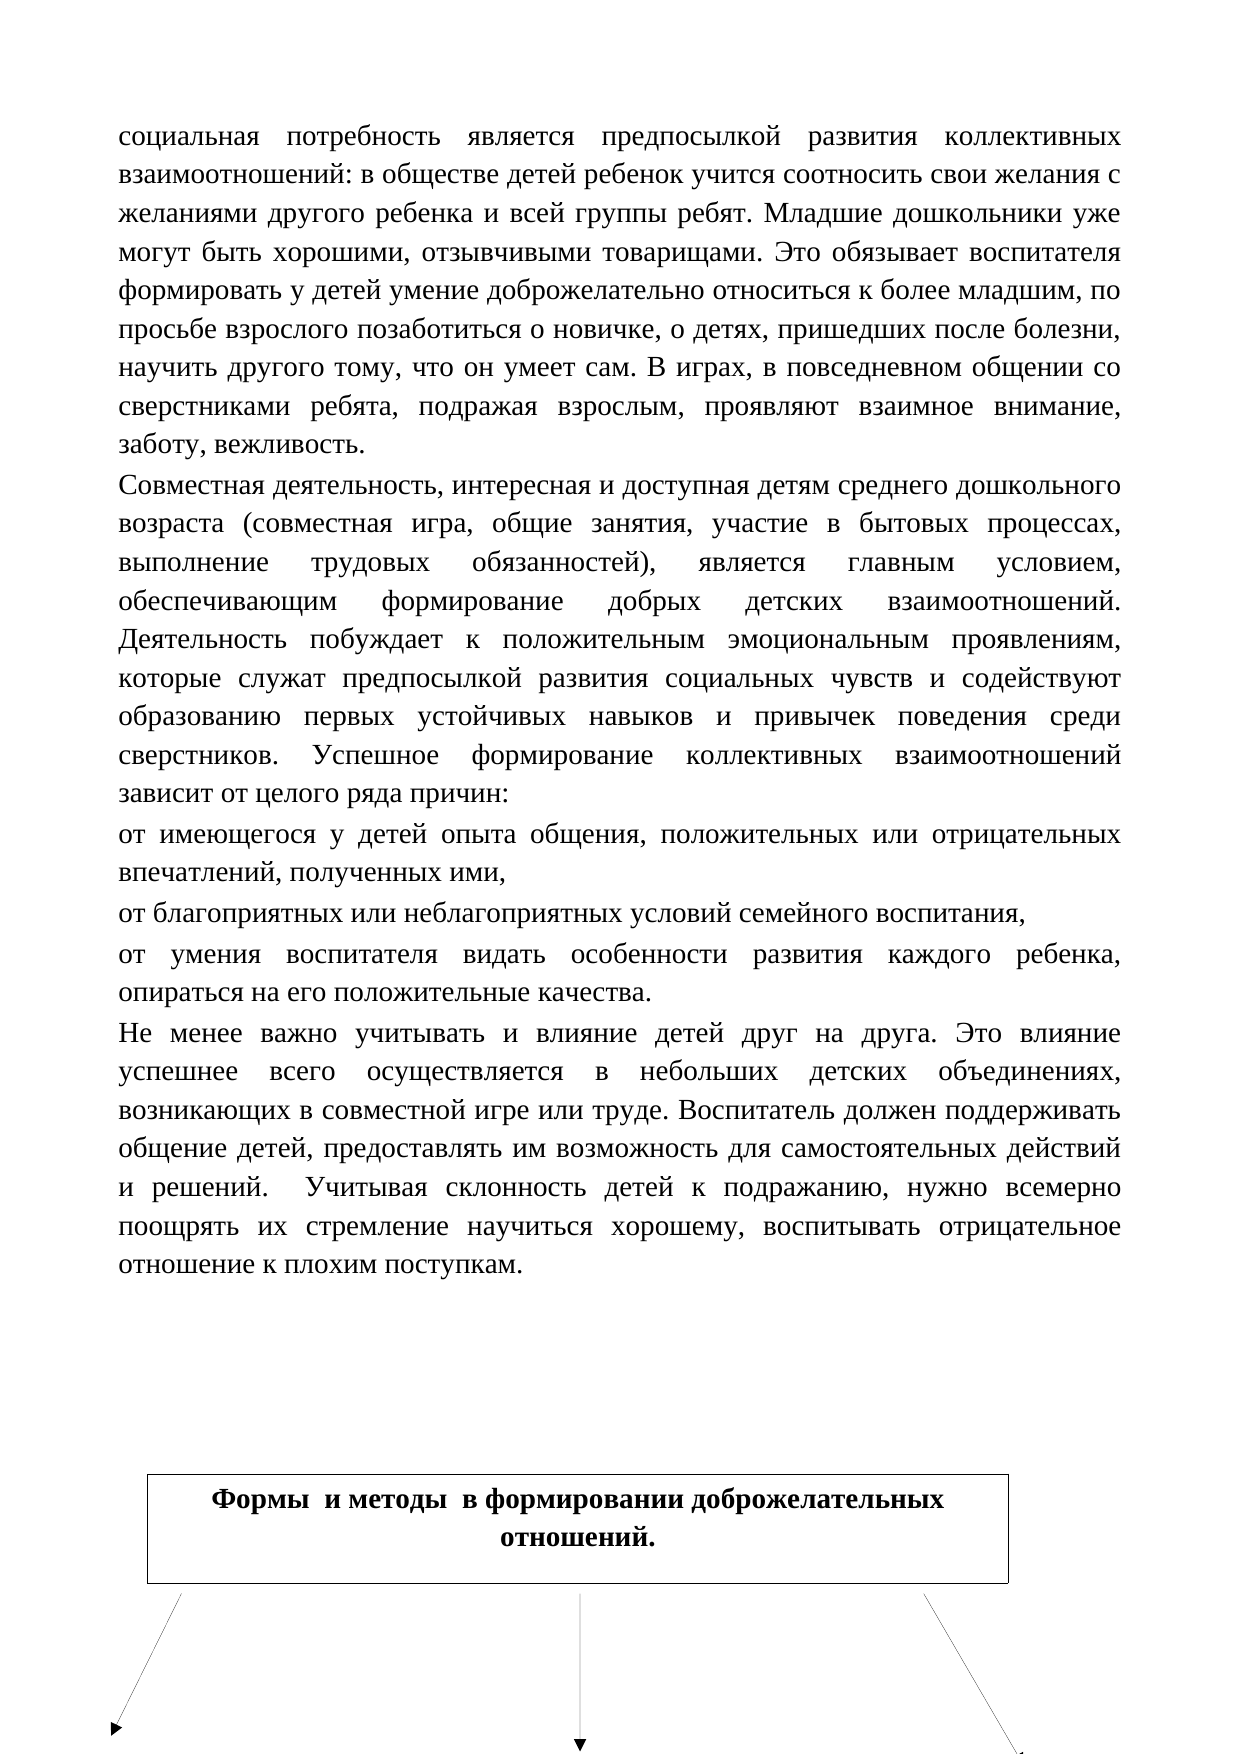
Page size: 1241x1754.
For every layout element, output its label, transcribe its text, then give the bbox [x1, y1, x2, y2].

text от имеющегося у детей опыта общения, положительных или отрицательных впечатлений, полученных ими, [118, 816, 1122, 888]
text Совместная деятельность, интересная и доступная детям среднего дошкольного возраста (совместная игра, общие занятия, участие в бытовых процессах, выполнение трудовых обязанностей), является главным условием, обеспечивающим формирование добрых детских взаимоотношений. Деятельность побуждает к положительным эмоциональным проявлениям, которые служат предпосылкой развития социальных чувств и содействуют образованию первых устойчивых навыков и привычек поведения среди сверстников. Успешное формирование коллективных взаимоотношений зависит от целого ряда причин: [118, 467, 1122, 809]
text от умения воспитателя видать особенности развития каждого ребенка, опираться на его положительные качества. [118, 936, 1122, 1008]
text от благоприятных или неблагоприятных условий семейного воспитания, [118, 895, 1122, 929]
text Не менее важно учитывать и влияние детей друг на друга. Это влияние успешнее всего осуществляется в небольших детских объединениях, возникающих в совместной игре или труде. Воспитатель должен поддерживать общение детей, предоставлять им возможность для самостоятельных действий и решений. Учитывая склонность детей к подражанию, нужно всемерно поощрять их стремление научиться хорошему, воспитывать отрицательное отношение к плохим поступкам. [118, 1015, 1122, 1280]
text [118, 118, 1122, 460]
